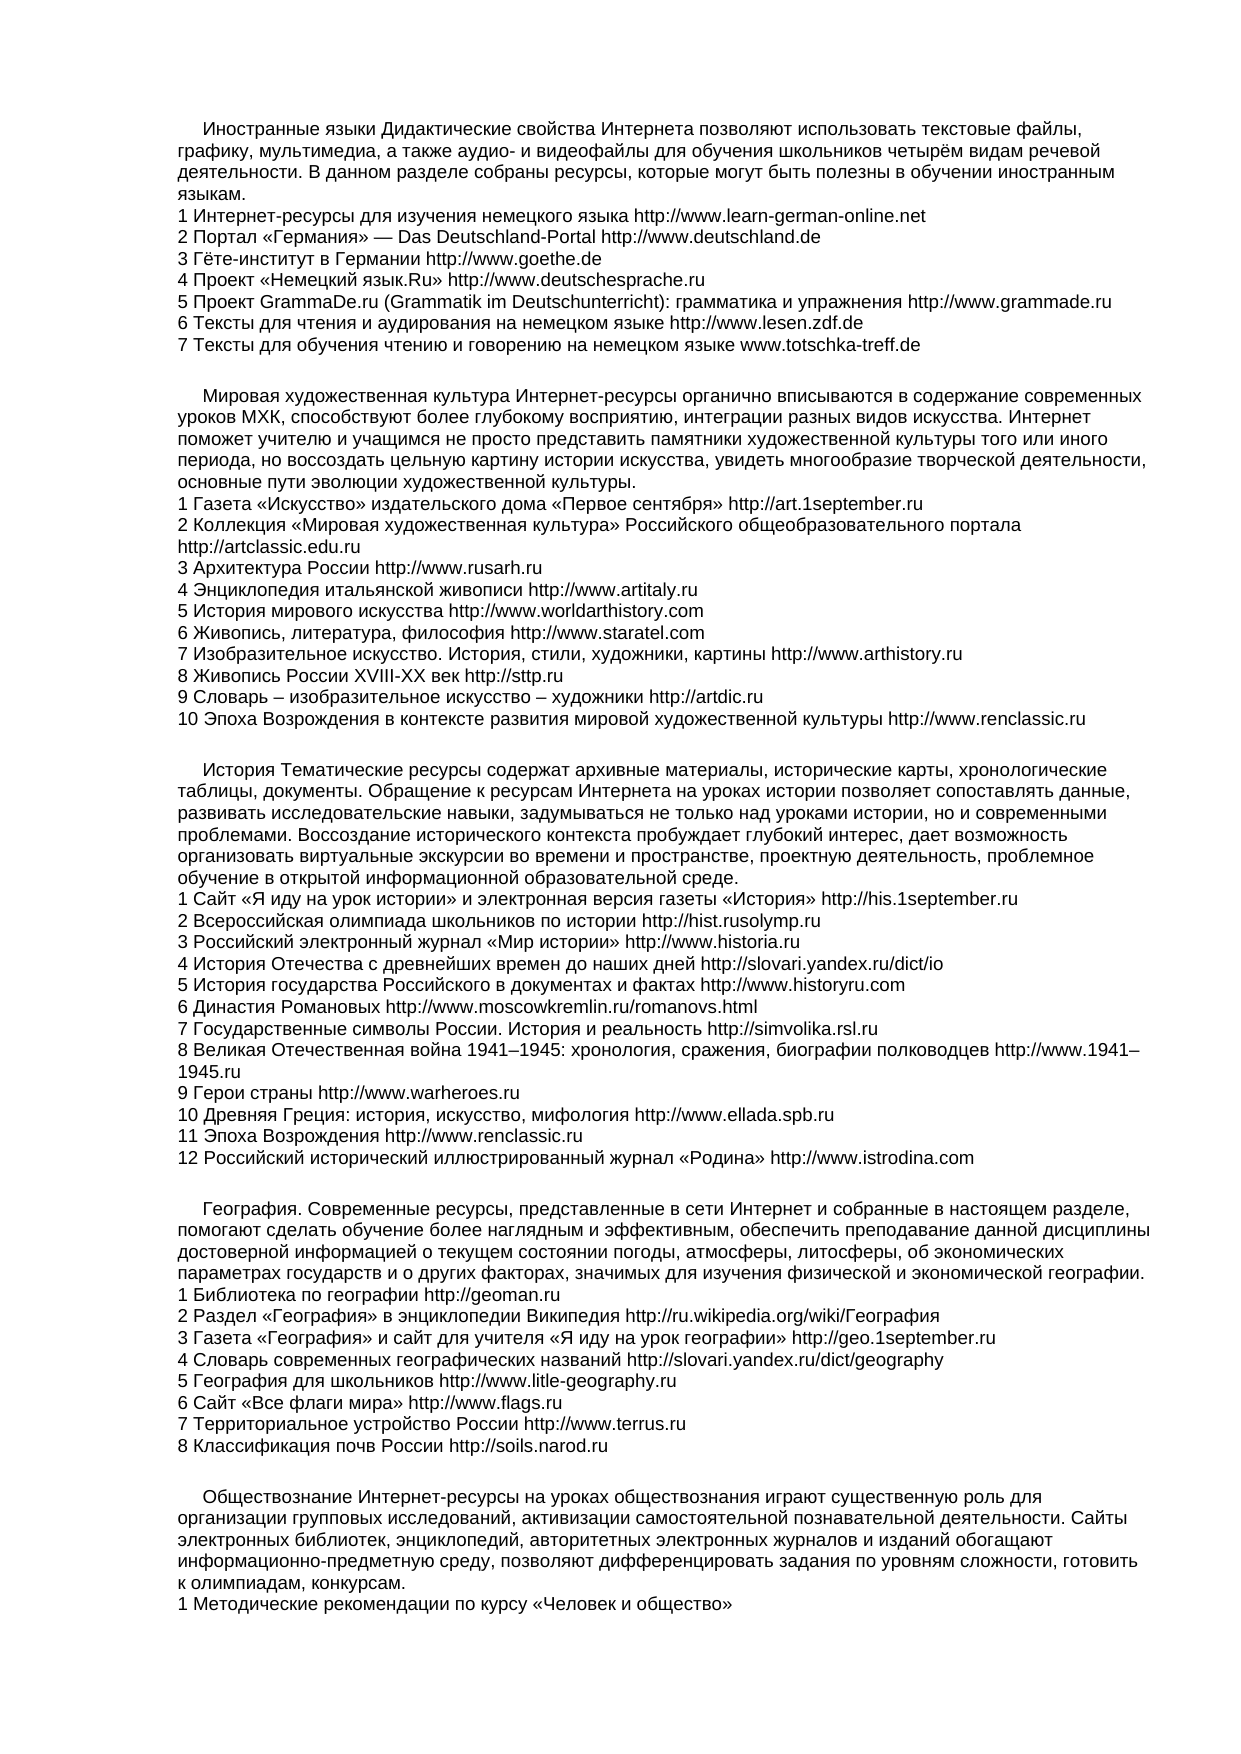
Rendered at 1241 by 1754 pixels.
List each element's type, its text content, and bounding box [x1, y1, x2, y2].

text География. Современные ресурсы, представленные в сети Интернет и собранные в настоящем разделе, помогают сделать обучение более наглядным и эффективным, обеспечить преподавание данной дисциплины достоверной информацией о текущем состоянии погоды, атмосферы, литосферы, об экономических параметрах государств и о других факторах, значимых для изучения физической и экономической географии. 1 Библиотека по географии http://geoman.ru 2 Раздел «География» в энциклопедии Википедия http://ru.wikipedia.org/wiki/География 3 Газета «География» и сайт для учителя «Я иду на урок географии» http://geo.1september.ru 4 Словарь современных географических названий http://slovari.yandex.ru/dict/geography 5 География для школьников http://www.litle-geography.ru 6 Сайт «Все флаги мира» http://www.flags.ru 7 Территориальное устройство России http://www.terrus.ru 8 Классификация почв России http://soils.narod.ru [177, 1197, 1152, 1456]
text Иностранные языки Дидактические свойства Интернета позволяют использовать текстовые файлы, графику, мультимедиа, а также аудио- и видеофайлы для обучения школьников четырём видам речевой деятельности. В данном разделе собраны ресурсы, которые могут быть полезны в обучении иностранным языкам. 1 Интернет-ресурсы для изучения немецкого языка http://www.learn-german-online.net 2 Портал «Германия» — Das Deutschland-Portal http://www.deutschland.de 3 Гёте-институт в Германии http://www.goethe.de 4 Проект «Немецкий язык.Ru» http://www.deutschesprache.ru 5 Проект GrammaDe.ru (Grammatik im Deutschunterricht): грамматика и упражнения http://www.grammade.ru 6 Тексты для чтения и аудирования на немецком языке http://www.lesen.zdf.de 7 Тексты для обучения чтению и говорению на немецком языке www.totschka-treff.de [177, 118, 1152, 355]
text История Тематические ресурсы содержат архивные материалы, исторические карты, хронологические таблицы, документы. Обращение к ресурсам Интернета на уроках истории позволяет сопоставлять данные, развивать исследовательские навыки, задумываться не только над уроками истории, но и современными проблемами. Воссоздание исторического контекста пробуждает глубокий интерес, дает возможность организовать виртуальные экскурсии во времени и пространстве, проектную деятельность, проблемное обучение в открытой информационной образовательной среде. 1 Сайт «Я иду на урок истории» и электронная версия газеты «История» http://his.1september.ru 2 Всероссийская олимпиада школьников по истории http://hist.rusolymp.ru 3 Российский электронный журнал «Мир истории» http://www.historia.ru 4 История Отечества с древнейших времен до наших дней http://slovari.yandex.ru/dict/io 5 История государства Российского в документах и фактах http://www.historyru.com 6 Династия Романовых http://www.moscowkremlin.ru/romanovs.html 7 Государственные символы России. История и реальность http://simvolika.rsl.ru 8 Великая Отечественная война 1941–1945: хронология, сражения, биографии полководцев http://www.1941–1945.ru 9 Герои страны http://www.warheroes.ru 10 Древняя Греция: история, искусство, мифология http://www.ellada.spb.ru 11 Эпоха Возрождения http://www.renclassic.ru 12 Российский исторический иллюстрированный журнал «Родина» http://www.istrodina.com [177, 759, 1152, 1168]
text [177, 1485, 1152, 1615]
text Мировая художественная культура Интернет-ресурсы органично вписываются в содержание современных уроков МХК, способствуют более глубокому восприятию, интеграции разных видов искусства. Интернет поможет учителю и учащимся не просто представить памятники художественной культуры того или иного периода, но воссоздать цельную картину истории искусства, увидеть многообразие творческой деятельности, основные пути эволюции художественной культуры. 1 Газета «Искусство» издательского дома «Первое сентября» http://art.1september.ru 2 Коллекция «Мировая художественная культура» Российского общеобразовательного портала http://artclassic.edu.ru 3 Архитектура России http://www.rusarh.ru 4 Энциклопедия итальянской живописи http://www.artitaly.ru 5 История мирового искусства http://www.worldarthistory.com 6 Живопись, литература, философия http://www.staratel.com 7 Изобразительное искусство. История, стили, художники, картины http://www.arthistory.ru 8 Живопись России XVIII-XX век http://sttp.ru 9 Словарь – изобразительное искусство – художники http://artdic.ru 10 Эпоха Возрождения в контексте развития мировой художественной культуры http://www.renclassic.ru [177, 384, 1152, 729]
